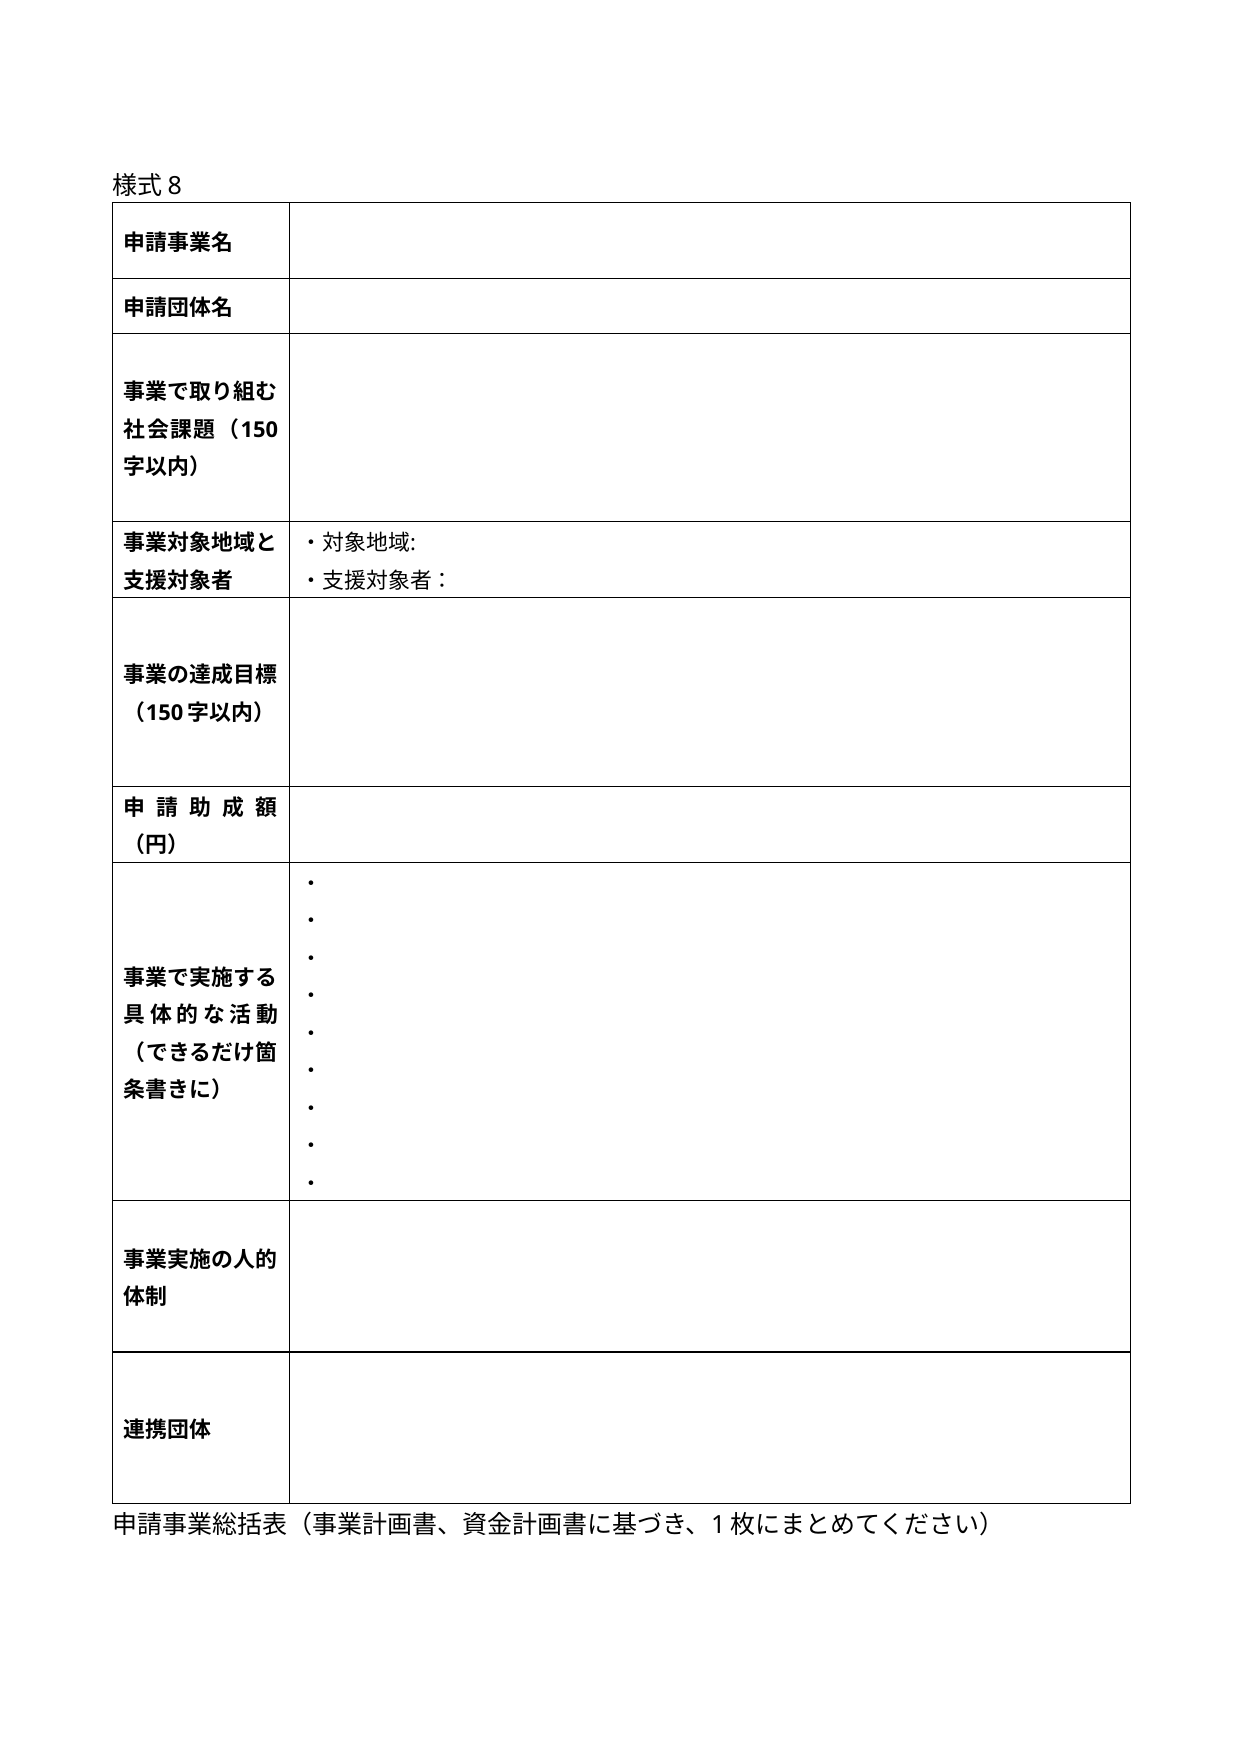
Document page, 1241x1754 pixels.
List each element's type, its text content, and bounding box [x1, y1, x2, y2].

table_cell ・ ・ ・ ・ ・ ・ ・ ・ ・ [290, 863, 1130, 1200]
table_cell [290, 279, 1130, 333]
table_cell 事業で取り組む社会課題（150字以内） [113, 334, 289, 521]
table_cell 申請団体名 [113, 279, 289, 333]
table_cell 申請助成額（円） [113, 787, 289, 862]
table_header 申請事業名 [113, 203, 289, 278]
text 様式8 [112, 164, 1128, 202]
text 申請事業総括表（事業計画書、資金計画書に基づき、1枚にまとめてください） [112, 1504, 1128, 1541]
table_cell ・対象地域: ・支援対象者： [290, 522, 1130, 597]
table_cell 事業で実施する具体的な活動（できるだけ箇条書きに） [113, 863, 289, 1200]
table_cell [290, 1353, 1130, 1502]
table_cell 事業の達成目標（150字以内） [113, 598, 289, 786]
table_header [290, 203, 1130, 278]
table_cell [290, 787, 1130, 862]
table_cell 事業実施の人的体制 [113, 1201, 289, 1351]
table_cell [290, 1201, 1130, 1351]
table_cell [290, 598, 1130, 786]
table_cell 事業対象地域と支援対象者 [113, 522, 289, 597]
table_cell [290, 334, 1130, 521]
table_cell 連携団体 [113, 1353, 289, 1502]
